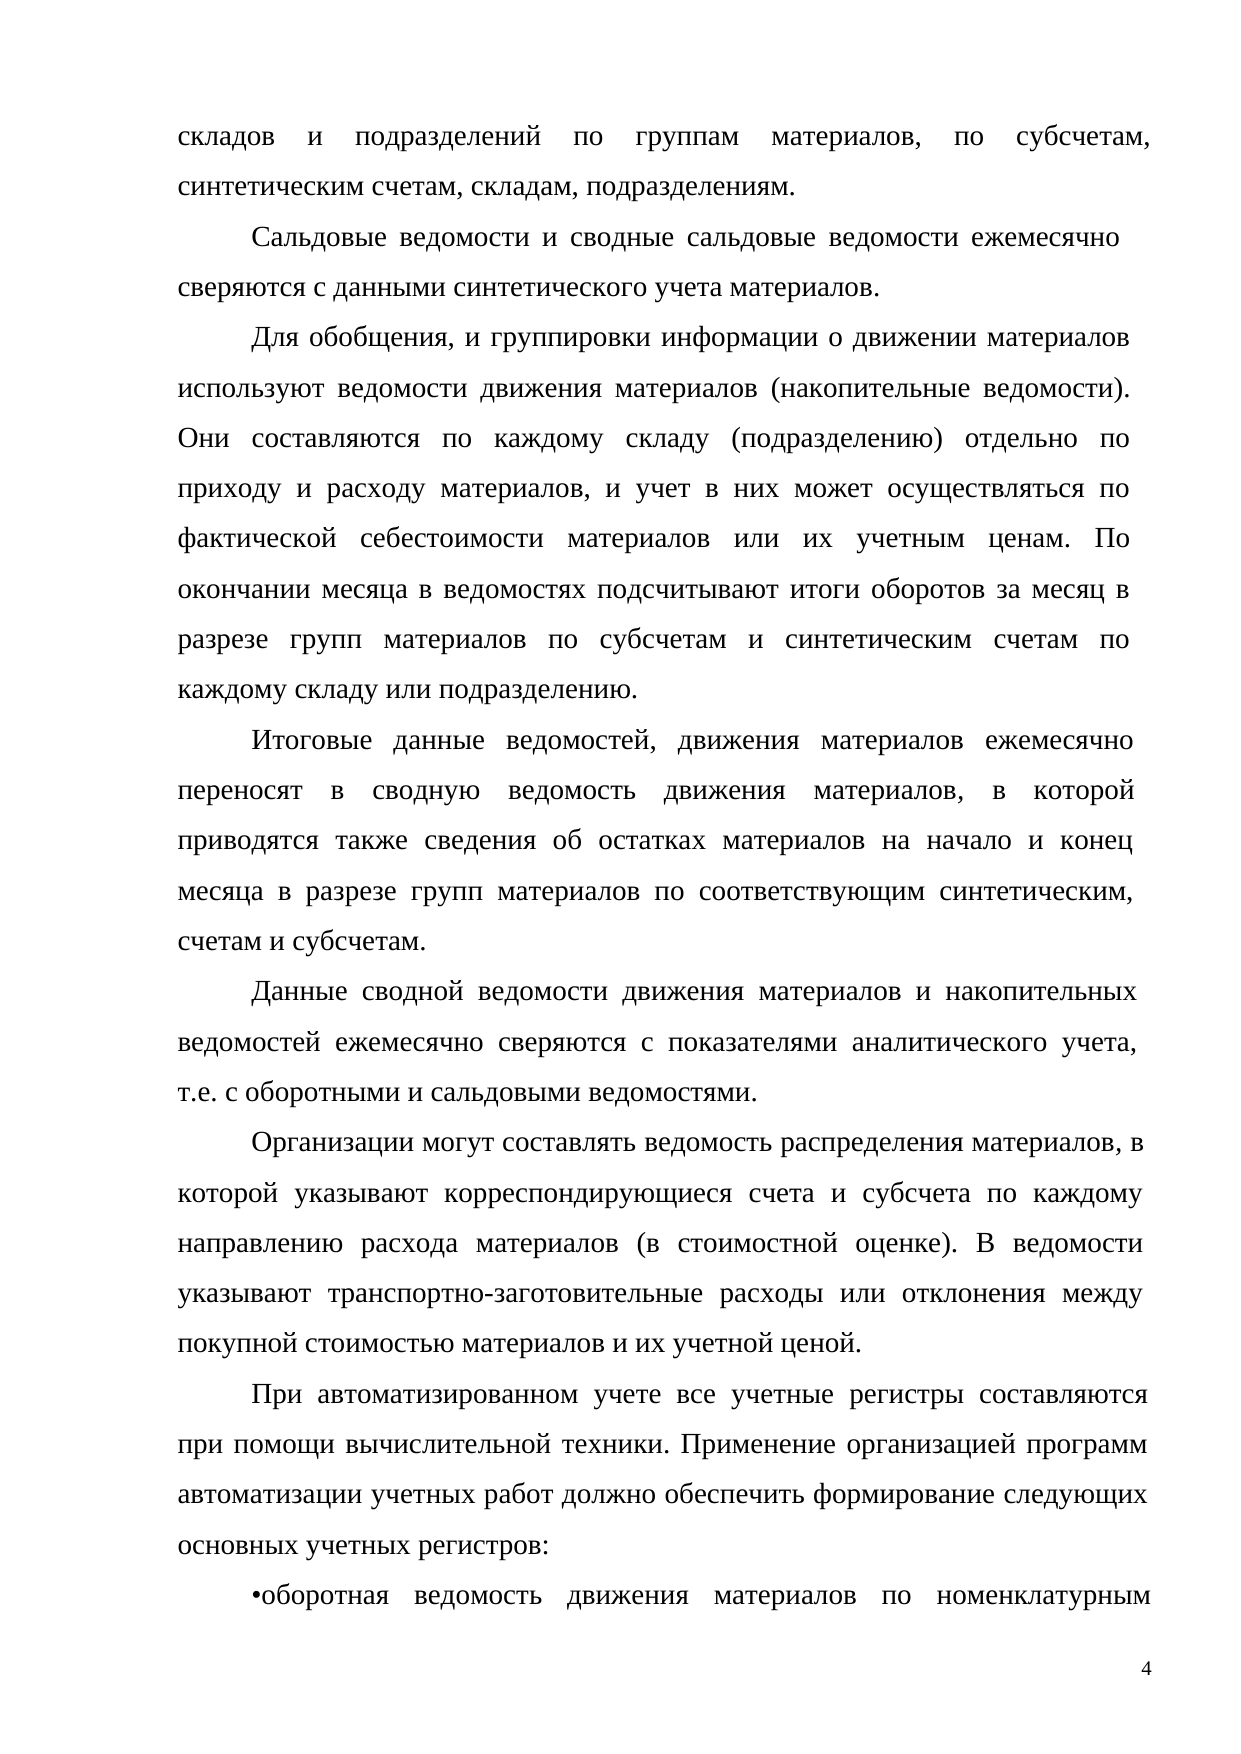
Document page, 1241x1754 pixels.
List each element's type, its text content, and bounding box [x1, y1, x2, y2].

text Организации могут составлять ведомость распределения материалов, в которой указывают корреспондирующиеся счета и субсчета по каждому направлению расхода материалов (в стоимостной оценке). В ведомости указывают транспортно-заготовительные расходы или отклонения между покупной стоимостью материалов и их учетной ценой. [177, 1124, 1144, 1359]
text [177, 118, 1152, 202]
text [177, 1577, 1152, 1611]
text Данные сводной ведомости движения материалов и накопительных ведомостей ежемесячно сверяются с показателями аналитического учета, т.е. с оборотными и сальдовыми ведомостями. [177, 973, 1138, 1108]
text Итоговые данные ведомостей, движения материалов ежемесячно переносят в сводную ведомость движения материалов, в которой приводятся также сведения об остатках материалов на начало и конец месяца в разрезе групп материалов по соответствующим синтетическим, счетам и субсчетам. [177, 722, 1134, 957]
text При автоматизированном учете все учетные регистры составляются при помощи вычислительной техники. Применение организацией программ автоматизации учетных работ должно обеспечить формирование следующих основных учетных регистров: [177, 1376, 1148, 1560]
text Для обобщения, и группировки информации о движении материалов используют ведомости движения материалов (накопительные ведомости). Они составляются по каждому складу (подразделению) отдельно по приходу и расходу материалов, и учет в них может осуществляться по фактической себестоимости материалов или их учетным ценам. По окончании месяца в ведомостях подсчитывают итоги оборотов за месяц в разрезе групп материалов по субсчетам и синтетическим счетам по каждому складу или подразделению. [177, 319, 1131, 705]
text Сальдовые ведомости и сводные сальдовые ведомости ежемесячно сверяются с данными синтетического учета материалов. [177, 219, 1121, 303]
